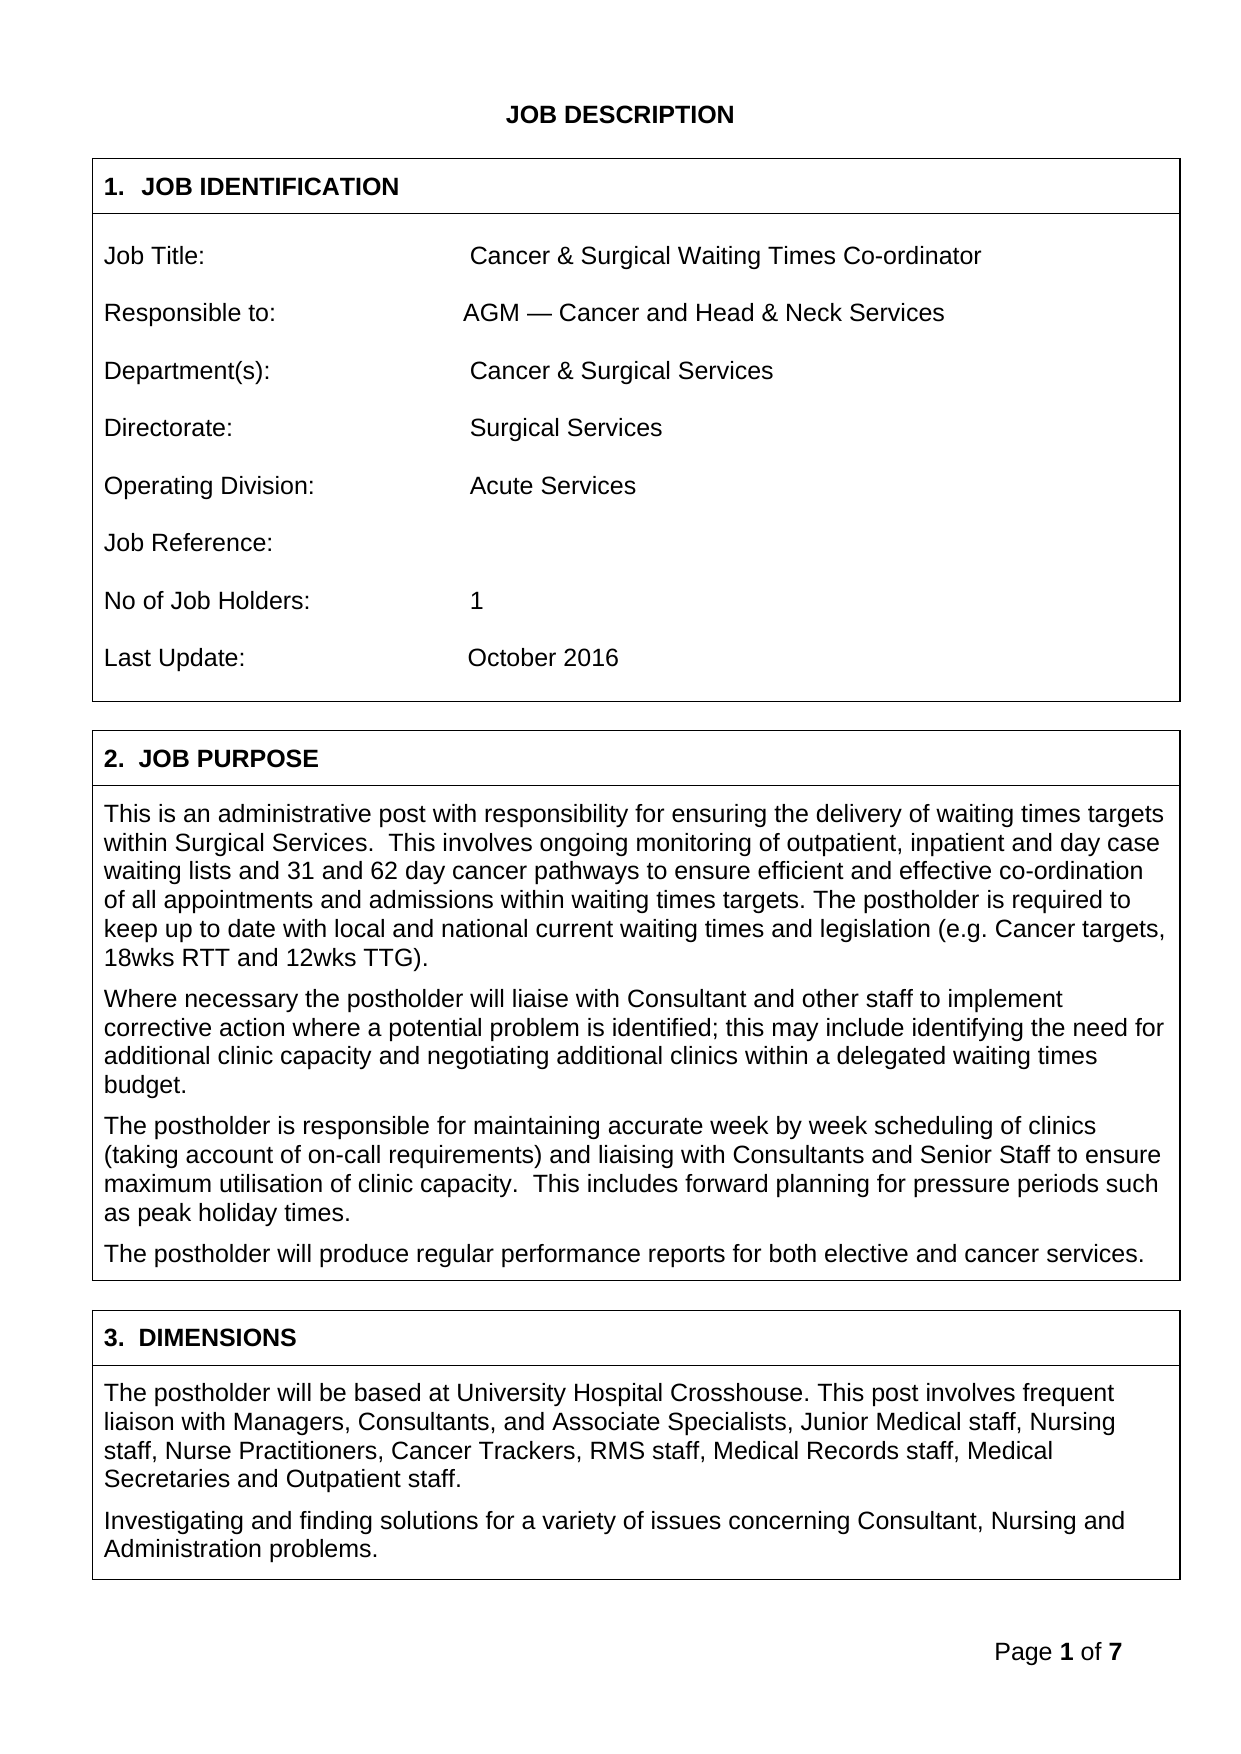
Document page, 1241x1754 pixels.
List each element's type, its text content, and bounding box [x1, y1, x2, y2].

text JOB DESCRIPTION [118, 100, 1122, 129]
table_header 3. DIMENSIONS [93, 1311, 1179, 1364]
table_header 2. JOB PURPOSE [93, 731, 1179, 785]
table_cell This is an administrative post with responsibility for ensuring the delivery of waiting times targets within Surgical Services. This involves ongoing monitoring of outpatient, inpatient and day case waiting lists and 31 and 62 day cancer pathways to ensure efficient and effective co-ordination of all appointments and admissions within waiting times targets. The postholder is required to keep up to date with local and national current waiting times and legislation (e.g. Cancer targets, 18wks RTT and 12wks TTG). Where necessary the postholder will liaise with Consultant and other staff to implement corrective action where a potential problem is identified; this may include identifying the need for additional clinic capacity and negotiating additional clinics within a delegated waiting times budget. The postholder is responsible for maintaining accurate week by week scheduling of clinics (taking account of on-call requirements) and liaising with Consultants and Senior Staff to ensure maximum utilisation of clinic capacity. This includes forward planning for pressure periods such as peak holiday times. The postholder will produce regular performance reports for both elective and cancer services. [93, 786, 1179, 1280]
table_cell The postholder will be based at University Hospital Crosshouse. This post involves frequent liaison with Managers, Consultants, and Associate Specialists, Junior Medical staff, Nursing staff, Nurse Practitioners, Cancer Trackers, RMS staff, Medical Records staff, Medical Secretaries and Outpatient staff. Investigating and finding solutions for a variety of issues concerning Consultant, Nursing and Administration problems. [93, 1366, 1179, 1579]
table_header JOB IDENTIFICATION [93, 159, 1179, 213]
table_cell Job Title: Cancer & Surgical Waiting Times Co-ordinator Responsible to: AGM — Cancer and Head & Neck Services Department(s): Cancer & Surgical Services Directorate: Surgical Services Operating Division: Acute Services Job Reference: No of Job Holders: 1 Last Update: October 2016 [93, 214, 1179, 701]
